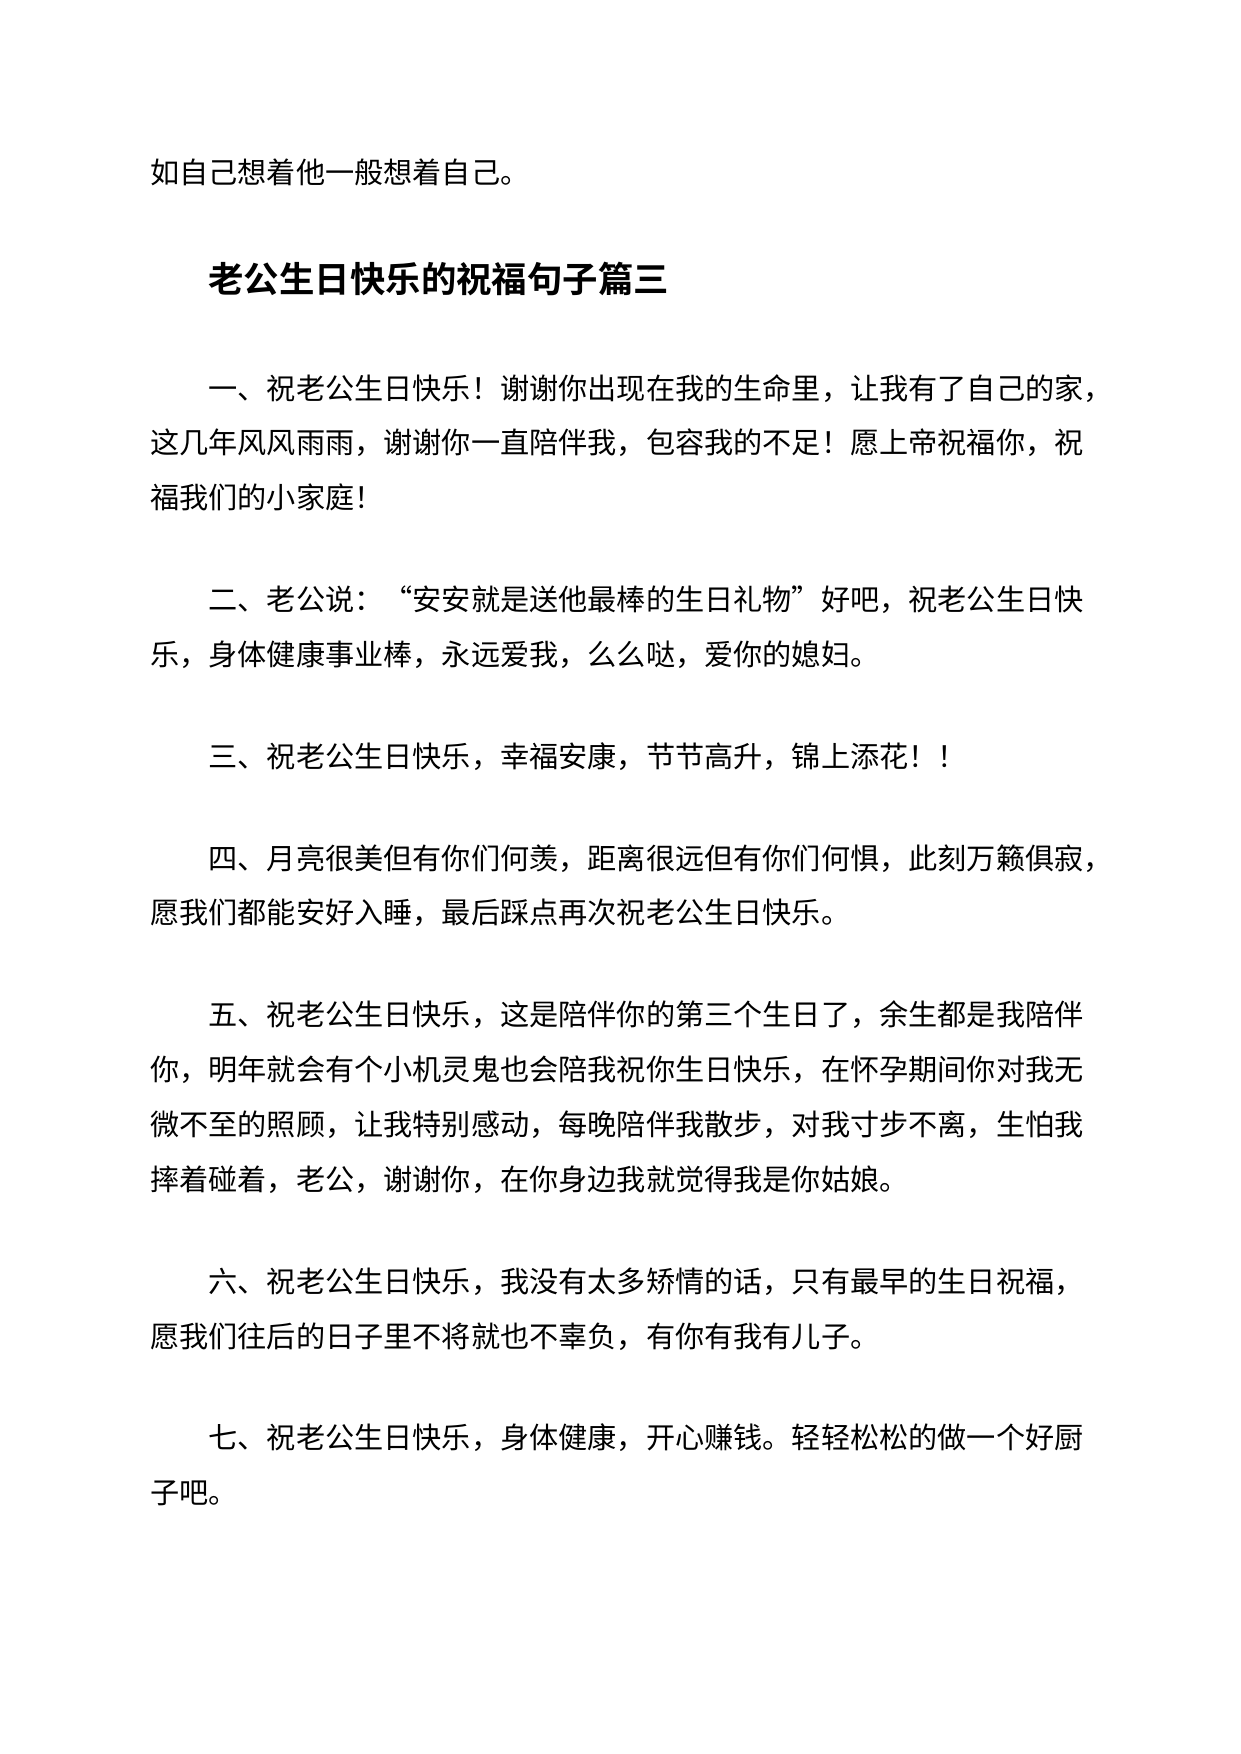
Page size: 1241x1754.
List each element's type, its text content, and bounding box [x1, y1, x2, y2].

text 四、月亮很美但有你们何羡，距离很远但有你们何惧，此刻万籁俱寂，愿我们都能安好入睡，最后踩点再次祝老公生日快乐。 [150, 835, 1090, 932]
text 六、祝老公生日快乐，我没有太多矫情的话，只有最早的生日祝福，愿我们往后的日子里不将就也不辜负，有你有我有儿子。 [150, 1258, 1090, 1356]
text 七、祝老公生日快乐，身体健康，开心赚钱。轻轻松松的做一个好厨子吧。 [150, 1415, 1090, 1512]
text 五、祝老公生日快乐，这是陪伴你的第三个生日了，余生都是我陪伴你，明年就会有个小机灵鬼也会陪我祝你生日快乐，在怀孕期间你对我无微不至的照顾，让我特别感动，每晚陪伴我散步，对我寸步不离，生怕我摔着碰着，老公，谢谢你，在你身边我就觉得我是你姑娘。 [150, 992, 1090, 1199]
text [150, 150, 1090, 192]
text 老公生日快乐的祝福句子篇三 [150, 252, 1090, 303]
text 二、老公说：“安安就是送他最棒的生日礼物”好吧，祝老公生日快乐，身体健康事业棒，永远爱我，么么哒，爱你的媳妇。 [150, 577, 1090, 674]
text 一、祝老公生日快乐！谢谢你出现在我的生命里，让我有了自己的家，这几年风风雨雨，谢谢你一直陪伴我，包容我的不足！愿上帝祝福你，祝福我们的小家庭！ [150, 365, 1090, 517]
text 三、祝老公生日快乐，幸福安康，节节高升，锦上添花！！ [150, 733, 1090, 776]
